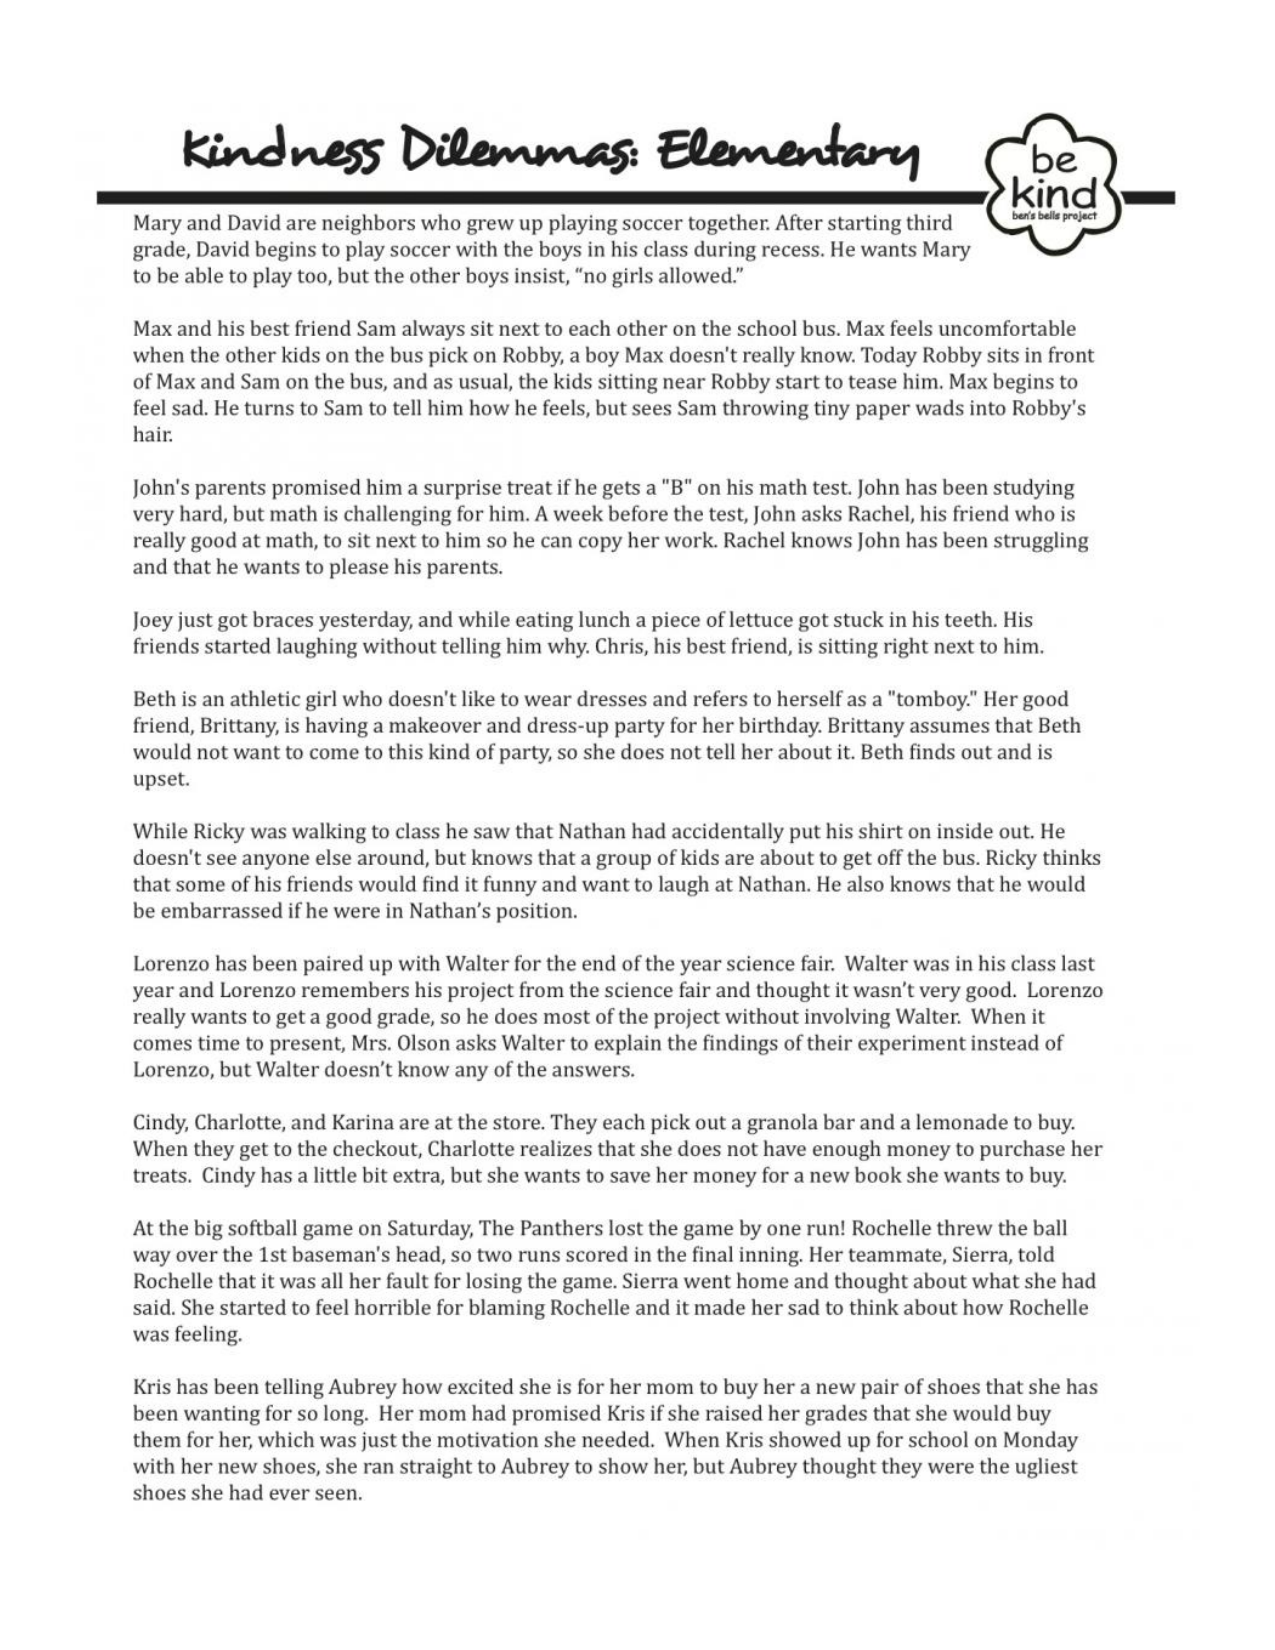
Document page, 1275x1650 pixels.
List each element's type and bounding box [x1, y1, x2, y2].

picture [75, 103, 1200, 1559]
